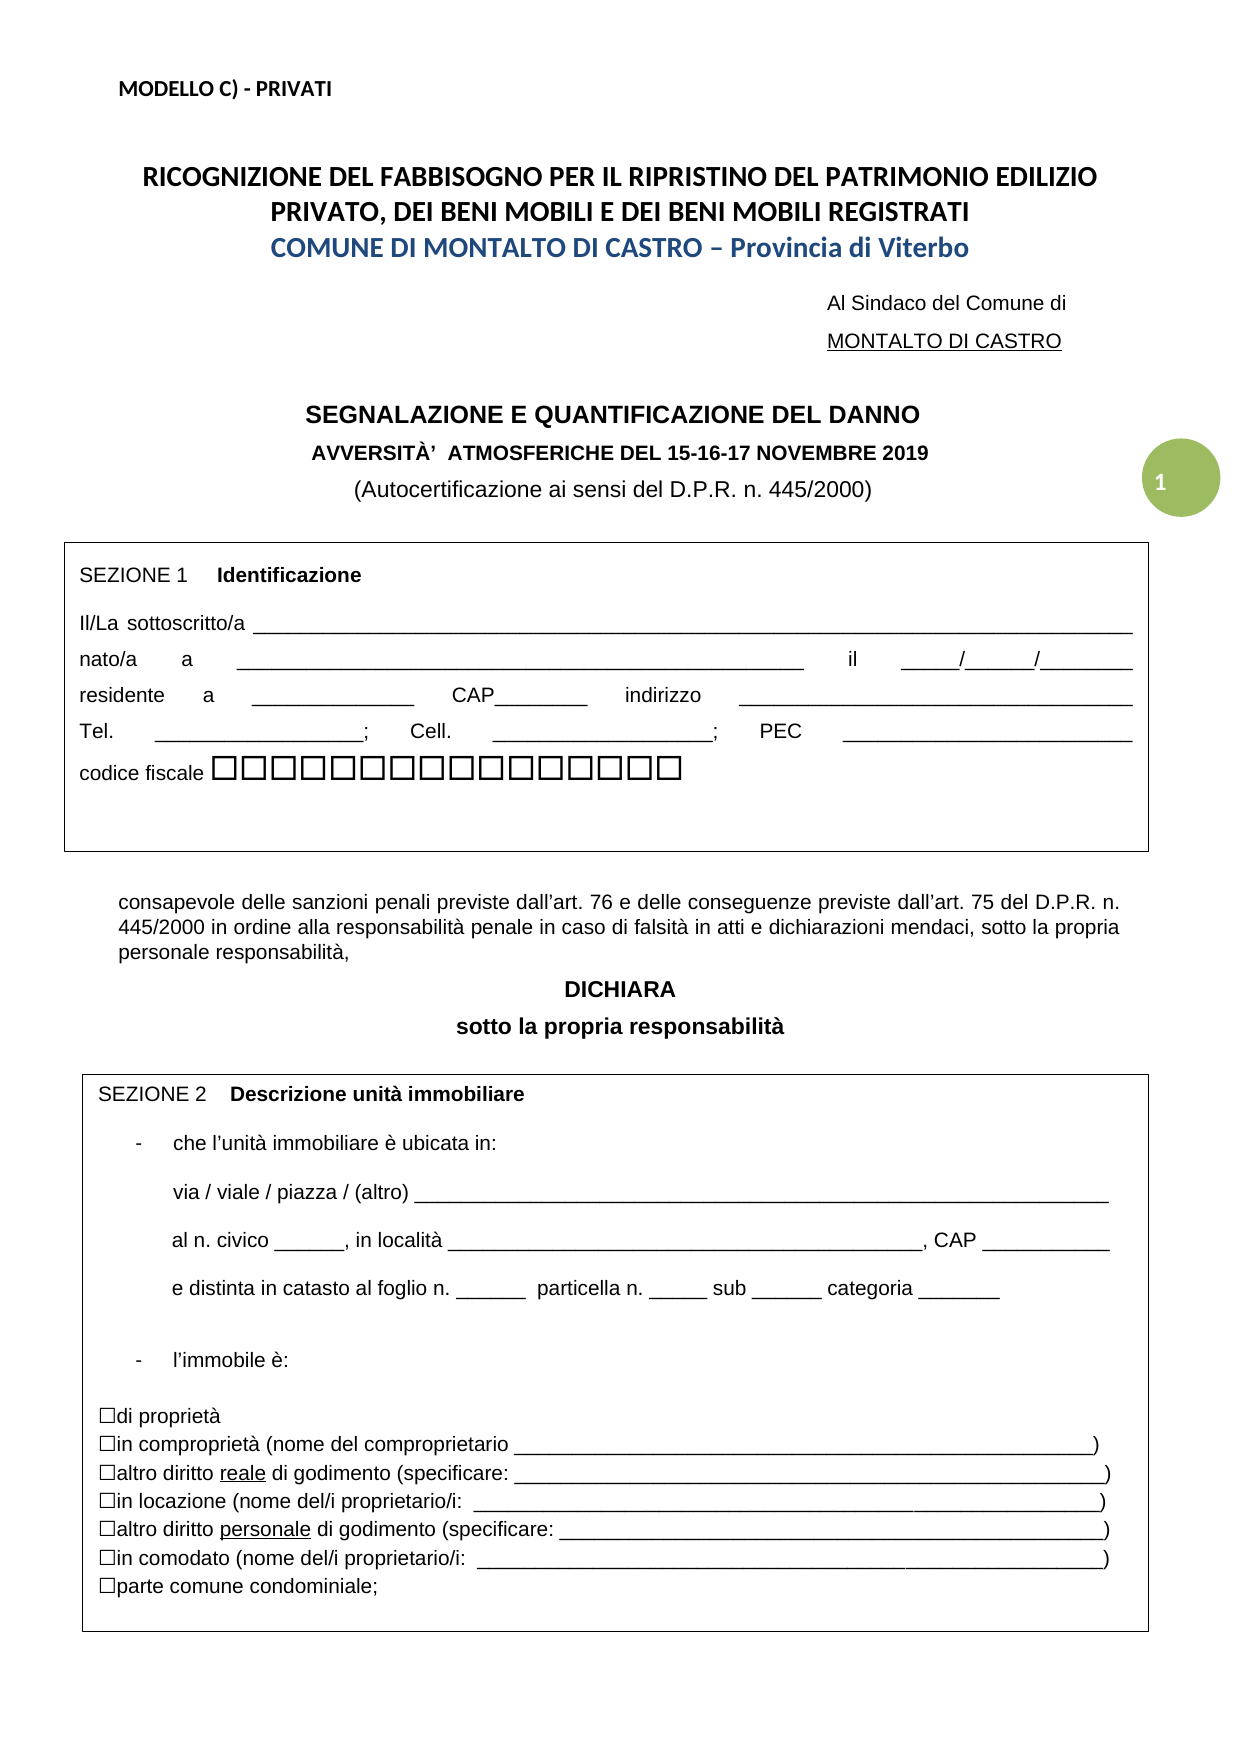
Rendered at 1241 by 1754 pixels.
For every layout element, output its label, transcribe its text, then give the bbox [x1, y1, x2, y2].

text RICOGNIZIONE DEL FABBISOGNO PER IL RIPRISTINO DEL PATRIMONIO EDILIZIO PRIVATO, DEI BENI MOBILI E DEI BENI MOBILI REGISTRATI [118, 158, 1122, 229]
text Al Sindaco del Comune di [827, 291, 1122, 316]
text MONTALTO DI CASTRO [827, 328, 1122, 353]
text SEGNALAZIONE E QUANTIFICAZIONE DEL DANNO [118, 403, 1107, 428]
text AVVERSITÀ’ ATMOSFERICHE DEL 15-16-17 NOVEMBRE 2019 [118, 441, 1122, 465]
text consapevole delle sanzioni penali previste dall’art. 76 e delle conseguenze previste dall’art. 75 del D.P.R. n. 445/2000 in ordine alla responsabilità penale in caso di falsità in atti e dichiarazioni mendaci, sotto la propria personale responsabilità, [118, 890, 1122, 965]
text (Autocertificazione ai sensi del D.P.R. n. 445/2000) [118, 477, 1107, 502]
text DICHIARA [118, 977, 1122, 1002]
text sotto la propria responsabilità [118, 1015, 1122, 1040]
text COMUNE DI MONTALTO DI CASTRO – Provincia di Viterbo [118, 229, 1122, 265]
